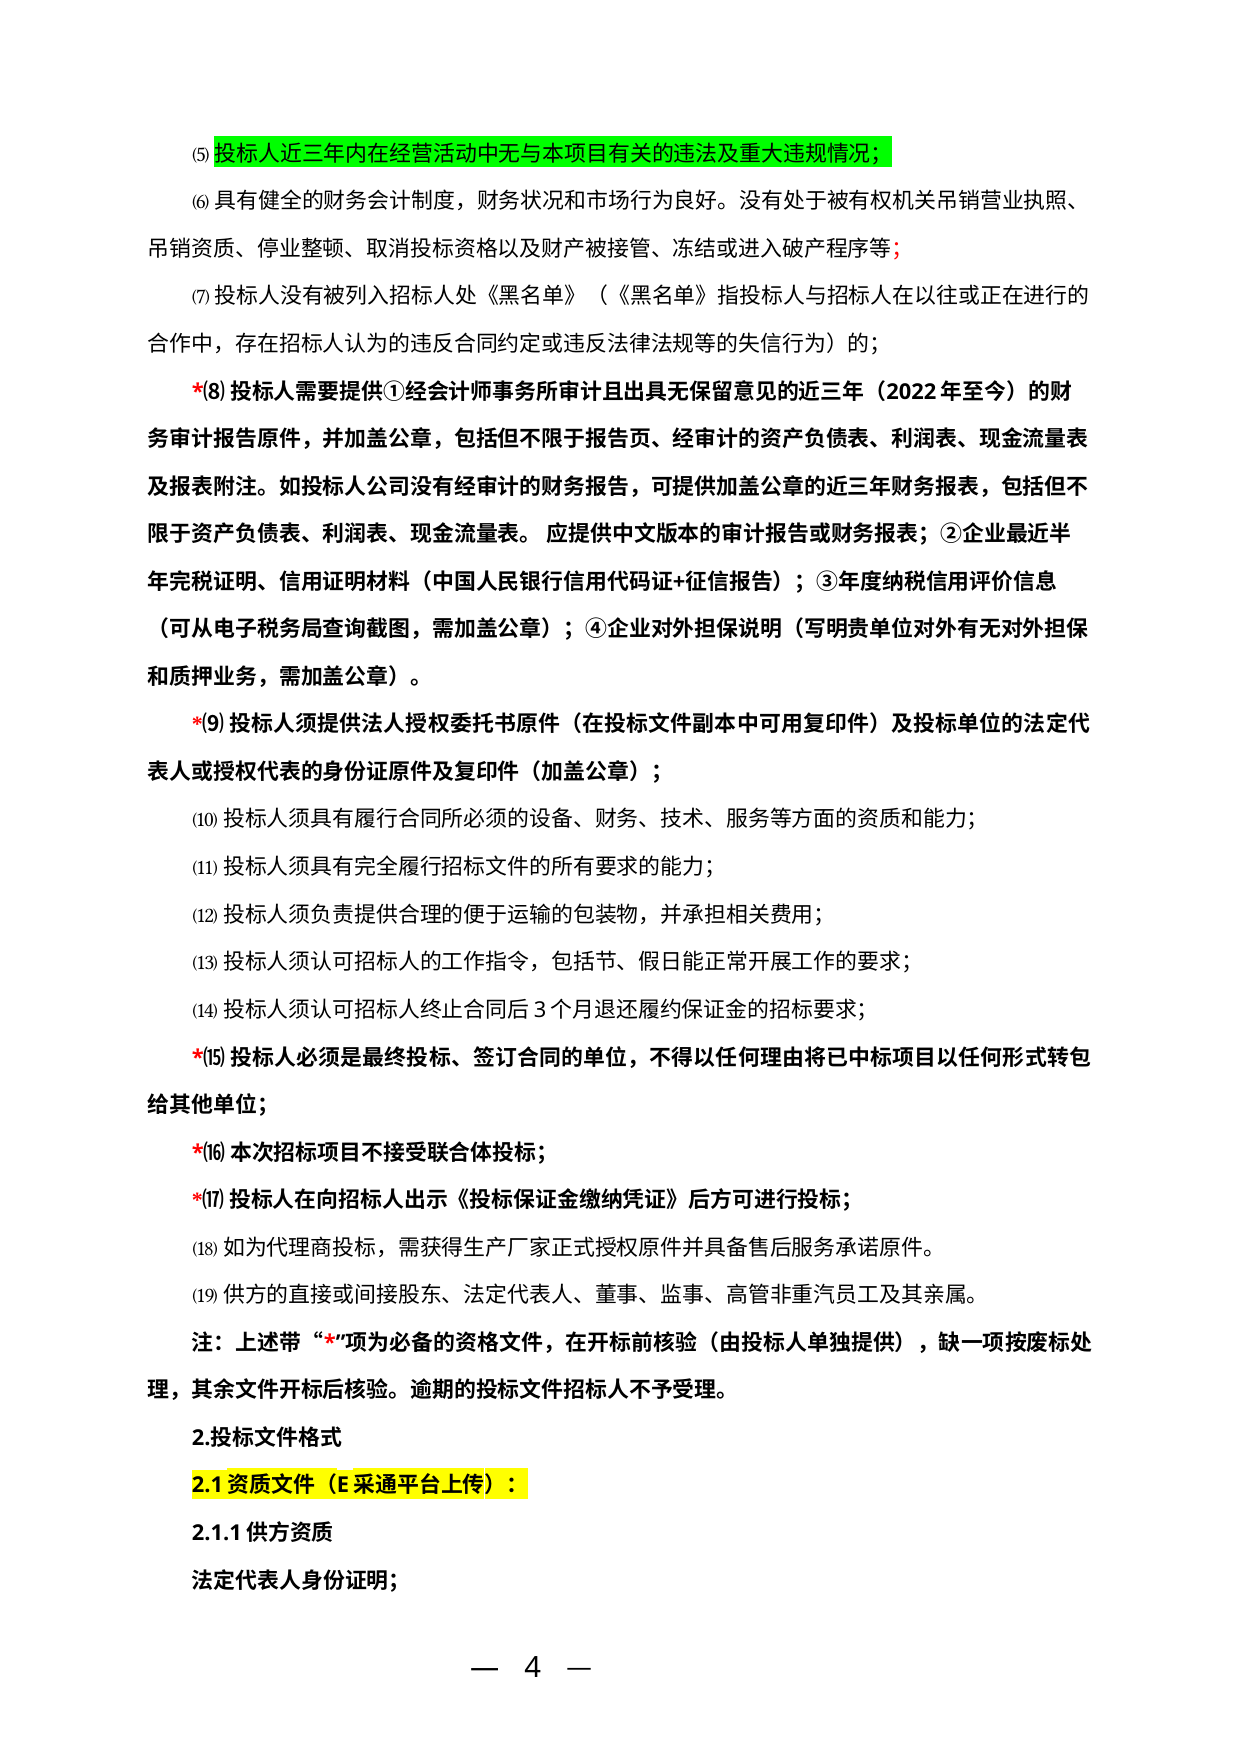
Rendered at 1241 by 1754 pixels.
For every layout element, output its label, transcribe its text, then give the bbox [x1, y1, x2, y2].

text *⒂投标人必须是最终投标、签订合同的单位，不得以任何理由将已中标项目以任何形式转包给其他单位； [148, 1039, 1092, 1119]
text ⑿投标人须负责提供合理的便于运输的包装物，并承担相关费用； [148, 897, 1092, 928]
text *⒃本次招标项目不接受联合体投标； [148, 1134, 1092, 1166]
text *⑼投标人须提供法人授权委托书原件（在投标文件副本中可用复印件）及投标单位的法定代表人或授权代表的身份证原件及复印件（加盖公章）； [148, 706, 1092, 786]
text *⒄投标人在向招标人出示《投标保证金缴纳凭证》后方可进行投标； [148, 1182, 1092, 1214]
text ⒆供方的直接或间接股东、法定代表人、董事、监事、高管非重汽员工及其亲属。 [148, 1277, 1092, 1309]
text ⑽投标人须具有履行合同所必须的设备、财务、技术、服务等方面的资质和能力； [148, 801, 1092, 833]
text ⑾投标人须具有完全履行招标文件的所有要求的能力； [148, 849, 1092, 881]
text ⒅如为代理商投标，需获得生产厂家正式授权原件并具备售后服务承诺原件。 [148, 1230, 1092, 1261]
text *⑻投标人需要提供①经会计师事务所审计且出具无保留意见的近三年（2022年至今）的财务审计报告原件，并加盖公章，包括但不限于报告页、经审计的资产负债表、利润表、现金流量表及报表附注。如投标人公司没有经审计的财务报告，可提供加盖公章的近三年财务报表，包括但不限于资产负债表、利润表、现金流量表。 应提供中文版本的审计报告或财务报表；②企业最近半年完税证明、信用证明材料（中国人民银行信用代码证+征信报告）；③年度纳税信用评价信息（可从电子税务局查询截图，需加盖公章）；④企业对外担保说明（写明贵单位对外有无对外担保和质押业务，需加盖公章）。 [148, 374, 1092, 691]
text ⑺投标人没有被列入招标人处《黑名单》（《黑名单》指投标人与招标人在以往或正在进行的合作中，存在招标人认为的违反合同约定或违反法律法规等的失信行为）的； [148, 278, 1092, 358]
text 注：上述带“*”项为必备的资格文件，在开标前核验（由投标人单独提供），缺一项按废标处理，其余文件开标后核验。逾期的投标文件招标人不予受理。 [148, 1325, 1092, 1404]
text ⒀投标人须认可招标人的工作指令，包括节、假日能正常开展工作的要求； [148, 944, 1092, 976]
text ⑹具有健全的财务会计制度，财务状况和市场行为良好。没有处于被有权机关吊销营业执照、吊销资质、停业整顿、取消投标资格以及财产被接管、冻结或进入破产程序等； [148, 183, 1092, 263]
text ⑸投标人近三年内在经营活动中无与本项目有关的违法及重大违规情况； [148, 136, 1092, 168]
text 2.1.1供方资质 [148, 1515, 1092, 1547]
text ⒁投标人须认可招标人终止合同后3个月退还履约保证金的招标要求； [148, 992, 1092, 1024]
text 法定代表人身份证明； [148, 1563, 1092, 1594]
text 2.投标文件格式 [148, 1420, 1092, 1452]
text 2.1资质文件（E采通平台上传）： [148, 1467, 1092, 1499]
